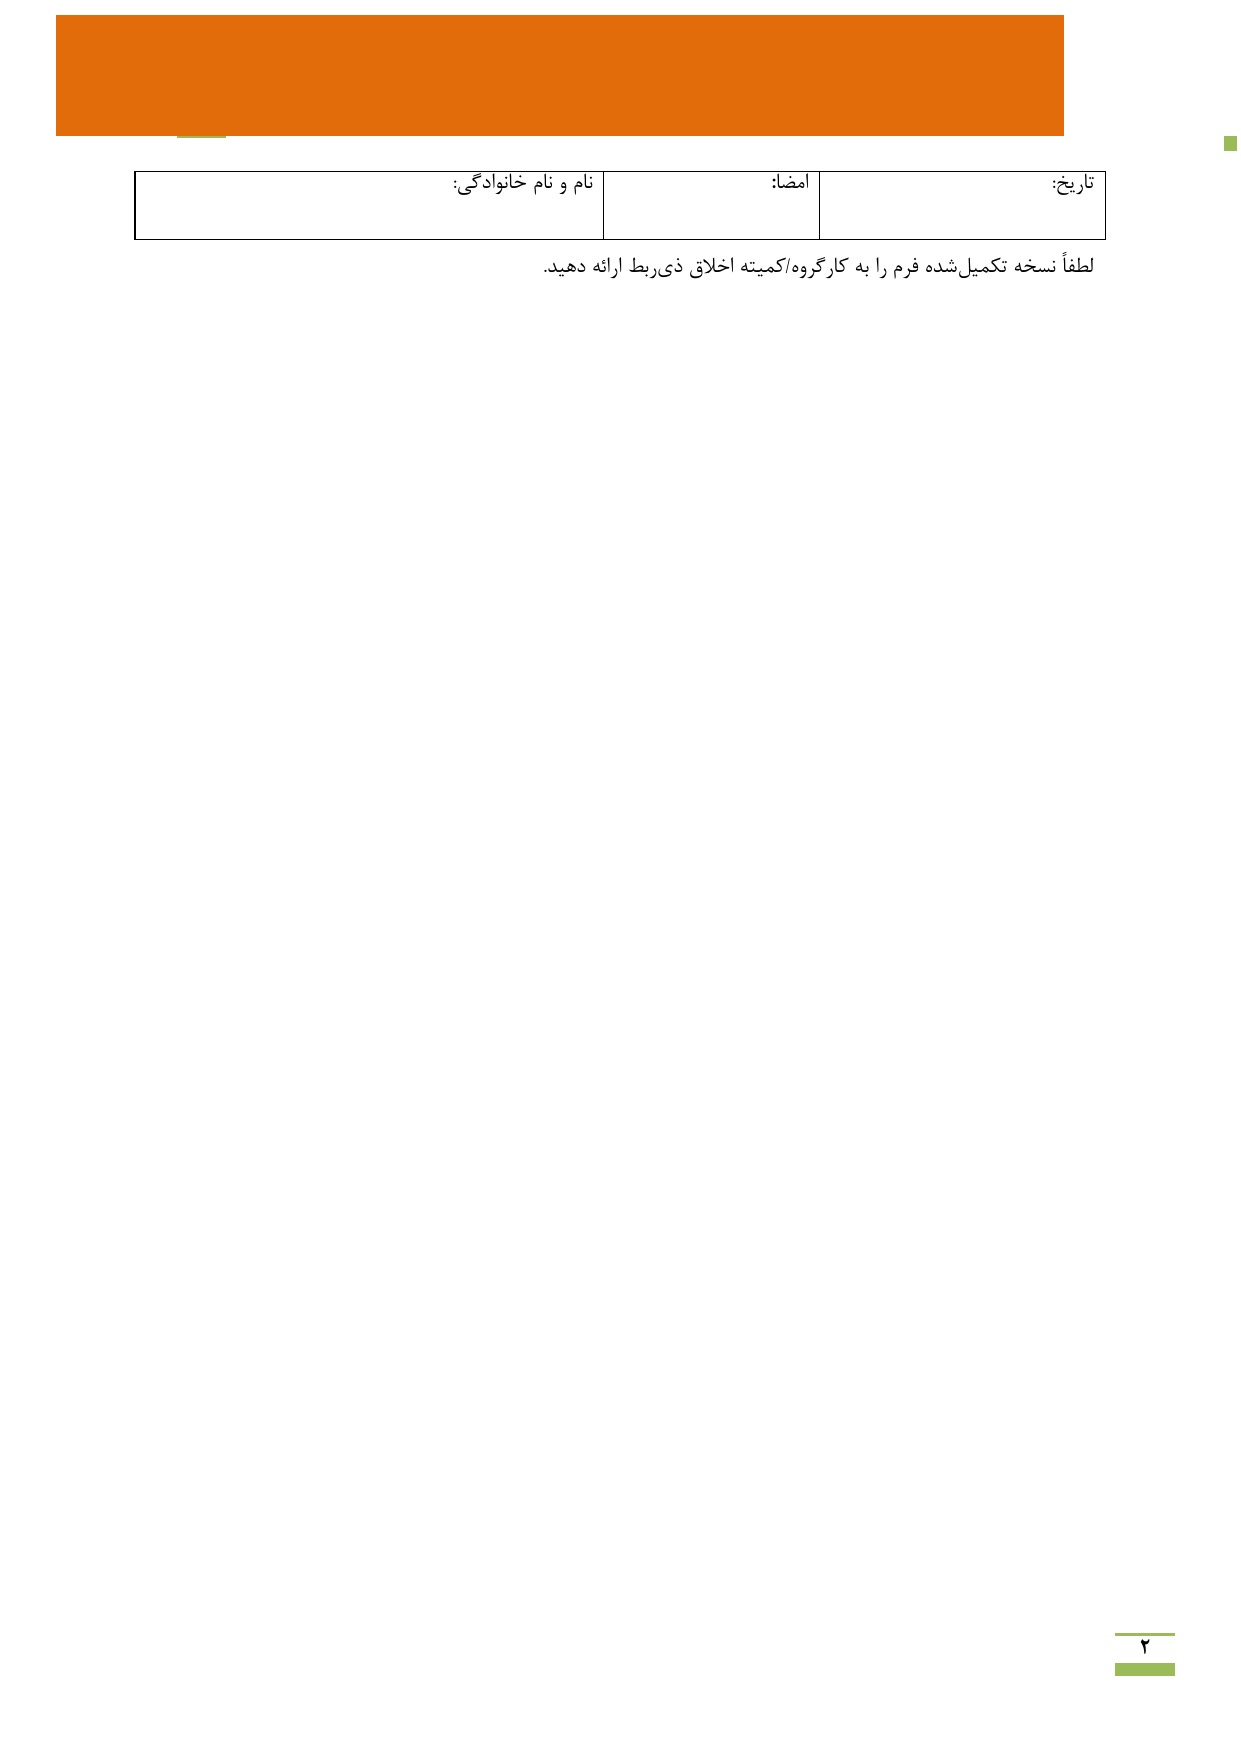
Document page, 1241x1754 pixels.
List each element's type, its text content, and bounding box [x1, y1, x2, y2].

table_header امضا: [604, 172, 819, 239]
table_header نام و نام خانوادگی: [136, 172, 603, 239]
table_header تاریخ: [820, 172, 1105, 239]
text لطفاً نسخه تکمیل‌شده فرم را به کارگروه/کمیته اخلاق ذی‌ربط ارائه دهید. [147, 257, 1093, 282]
